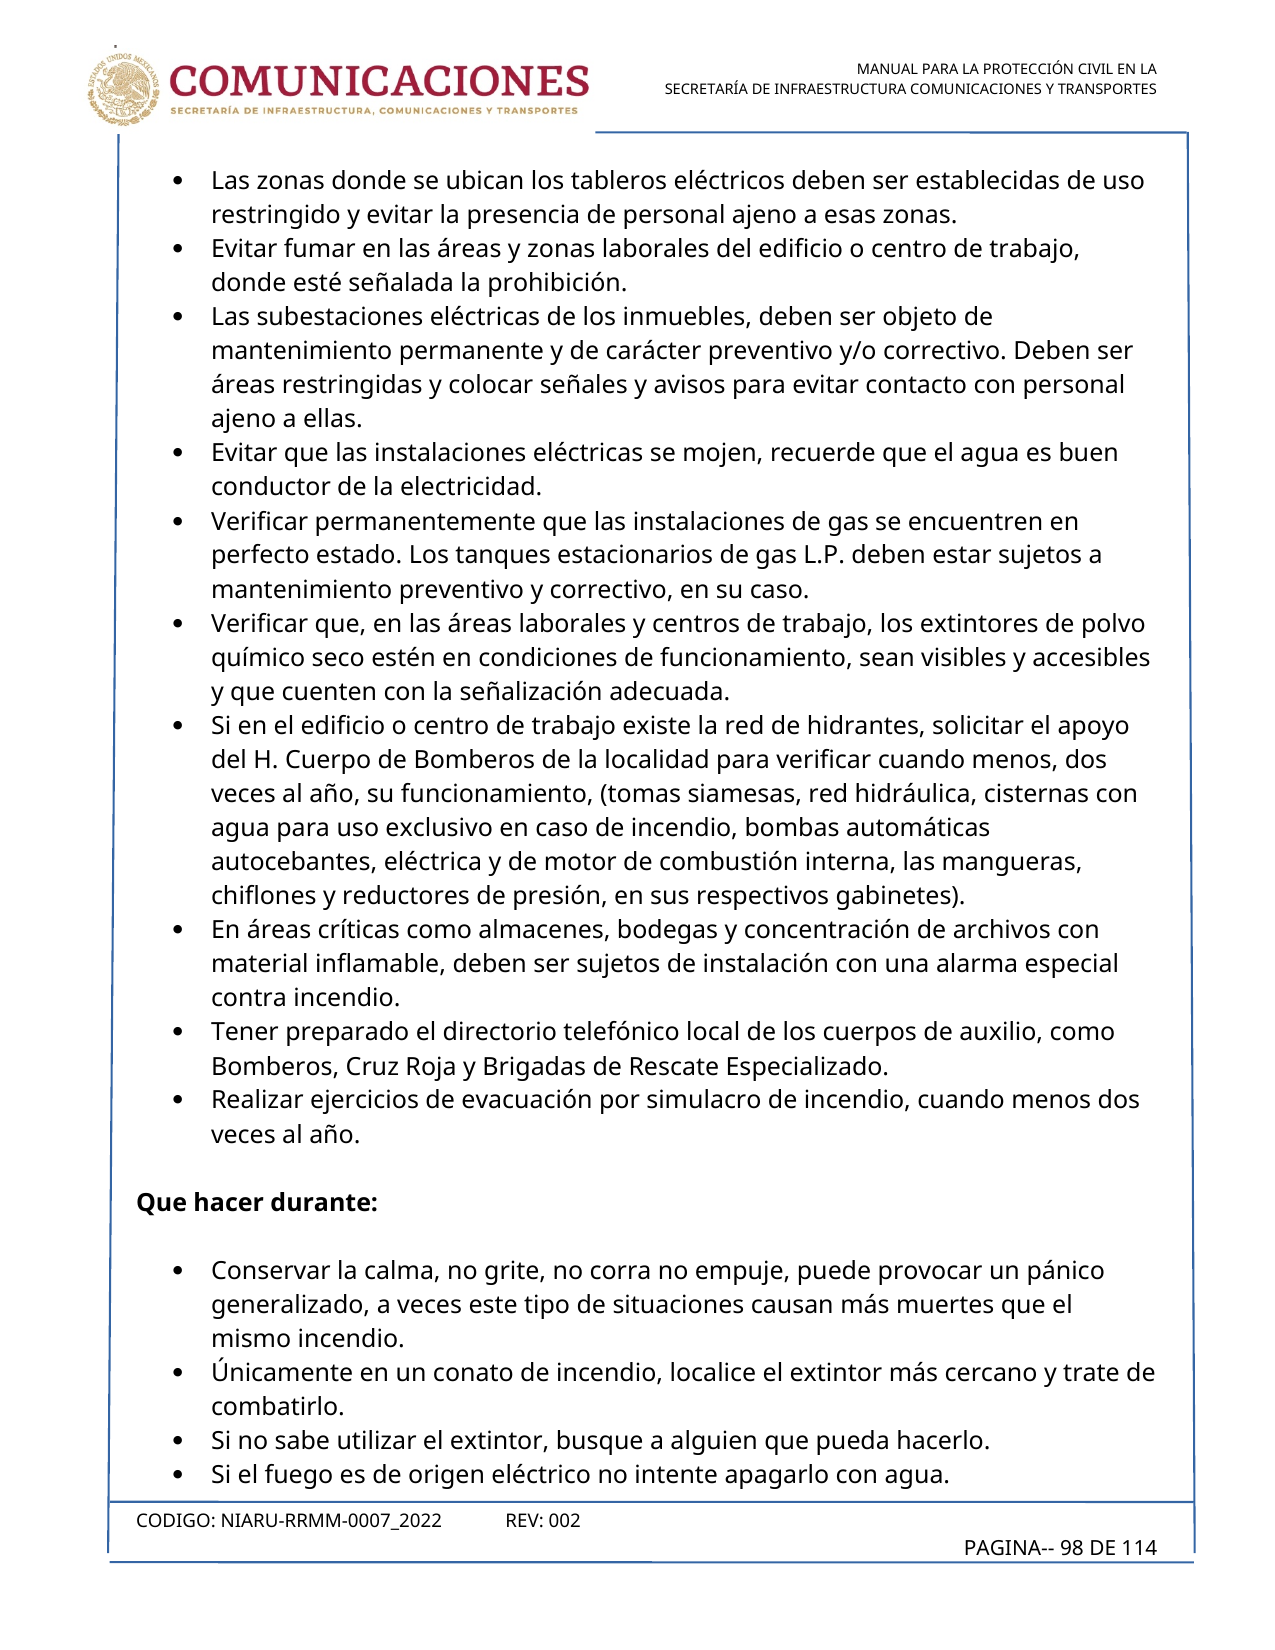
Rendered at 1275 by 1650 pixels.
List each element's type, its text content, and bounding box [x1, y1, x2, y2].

list Evitar que las instalaciones eléctricas se mojen, recuerde que el agua es buen conductor de la electricidad. [173, 435, 1157, 503]
text Que hacer durante: [136, 1184, 1157, 1218]
list Conservar la calma, no grite, no corra no empuje, puede provocar un pánico generalizado, a veces este tipo de situaciones causan más muertes que el mismo incendio. [173, 1252, 1157, 1355]
list Si no sabe utilizar el extintor, busque a alguien que pueda hacerlo. [173, 1423, 1157, 1457]
list Si el fuego es de origen eléctrico no intente apagarlo con agua. [173, 1457, 1157, 1491]
list Las subestaciones eléctricas de los inmuebles, deben ser objeto de mantenimiento permanente y de carácter preventivo y/o correctivo. Deben ser áreas restringidas y colocar señales y avisos para evitar contacto con personal ajeno a ellas. [173, 299, 1157, 435]
list Realizar ejercicios de evacuación por simulacro de incendio, cuando menos dos veces al año. [173, 1082, 1157, 1150]
list Las zonas donde se ubican los tableros eléctricos deben ser establecidas de uso restringido y evitar la presencia de personal ajeno a esas zonas. [173, 162, 1157, 231]
list Evitar fumar en las áreas y zonas laborales del edificio o centro de trabajo, donde esté señalada la prohibición. [173, 231, 1157, 299]
list Verificar que, en las áreas laborales y centros de trabajo, los extintores de polvo químico seco estén en condiciones de funcionamiento, sean visibles y accesibles y que cuenten con la señalización adecuada. [173, 605, 1157, 707]
list En áreas críticas como almacenes, bodegas y concentración de archivos con material inflamable, deben ser sujetos de instalación con una alarma especial contra incendio. [173, 912, 1157, 1014]
list Si en el edificio o centro de trabajo existe la red de hidrantes, solicitar el apoyo del H. Cuerpo de Bomberos de la localidad para verificar cuando menos, dos veces al año, su funcionamiento, (tomas siamesas, red hidráulica, cisternas con agua para uso exclusivo en caso de incendio, bombas automáticas autocebantes, eléctrica y de motor de combustión interna, las mangueras, chiflones y reductores de presión, en sus respectivos gabinetes). [173, 707, 1157, 912]
list Únicamente en un conato de incendio, localice el extintor más cercano y trate de combatirlo. [173, 1355, 1157, 1423]
picture [78, 48, 596, 134]
list Tener preparado el directorio telefónico local de los cuerpos de auxilio, como Bomberos, Cruz Roja y Brigadas de Rescate Especializado. [173, 1014, 1157, 1082]
list Verificar permanentemente que las instalaciones de gas se encuentren en perfecto estado. Los tanques estacionarios de gas L.P. deben estar sujetos a mantenimiento preventivo y correctivo, en su caso. [173, 503, 1157, 605]
